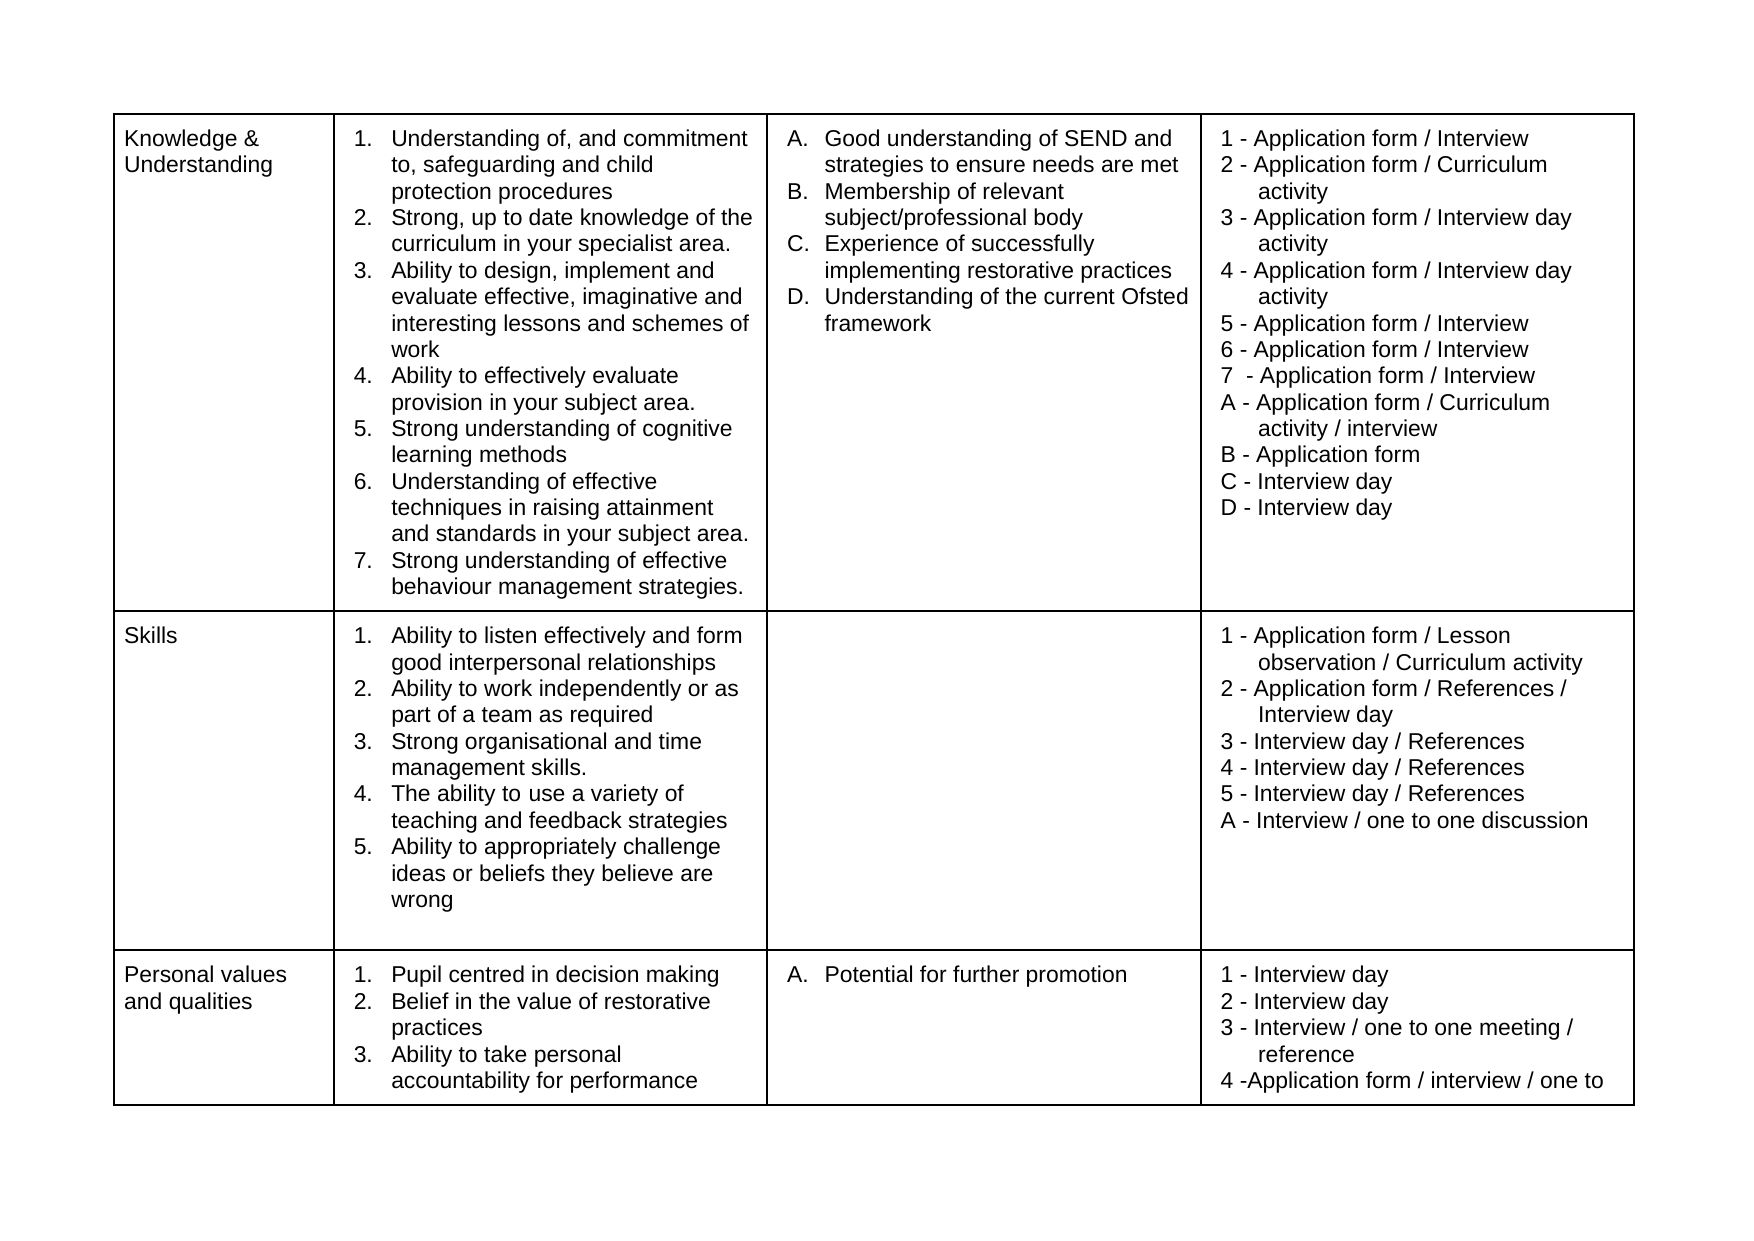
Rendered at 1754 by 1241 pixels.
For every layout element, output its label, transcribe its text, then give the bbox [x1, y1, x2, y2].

table_cell 1 - Application form / Interview 2 - Application form / Curriculum activity 3 - Application form / Interview day activity 4 - Application form / Interview day activity 5 - Application form / Interview 6 - Application form / Interview 7 - Application form / Interview A - Application form / Curriculum activity / interview B - Application form C - Interview day D - Interview day [1202, 115, 1633, 610]
table_cell Skills [115, 612, 333, 949]
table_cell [115, 951, 333, 1104]
table_cell Ability to listen effectively and form good interpersonal relationships Ability to work independently or as part of a team as required Strong organisational and time management skills. The ability to use a variety of teaching and feedback strategies Ability to appropriately challenge ideas or beliefs they believe are wrong [335, 612, 766, 949]
table_cell 1 - Application form / Lesson observation / Curriculum activity 2 - Application form / References / Interview day 3 - Interview day / References 4 - Interview day / References 5 - Interview day / References A - Interview / one to one discussion [1202, 612, 1633, 949]
table_cell Good understanding of SEND and strategies to ensure needs are met Membership of relevant subject/professional body Experience of successfully implementing restorative practices Understanding of the current Ofsted framework [768, 115, 1200, 610]
table_cell Knowledge & Understanding [115, 115, 333, 610]
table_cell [768, 951, 1200, 1104]
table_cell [1202, 951, 1633, 1104]
table_cell Understanding of, and commitment to, safeguarding and child protection procedures Strong, up to date knowledge of the curriculum in your specialist area. Ability to design, implement and evaluate effective, imaginative and interesting lessons and schemes of work Ability to effectively evaluate provision in your subject area. Strong understanding of cognitive learning methods Understanding of effective techniques in raising attainment and standards in your subject area. Strong understanding of effective behaviour management strategies. [335, 115, 766, 610]
table_cell [768, 612, 1200, 949]
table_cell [335, 951, 766, 1104]
